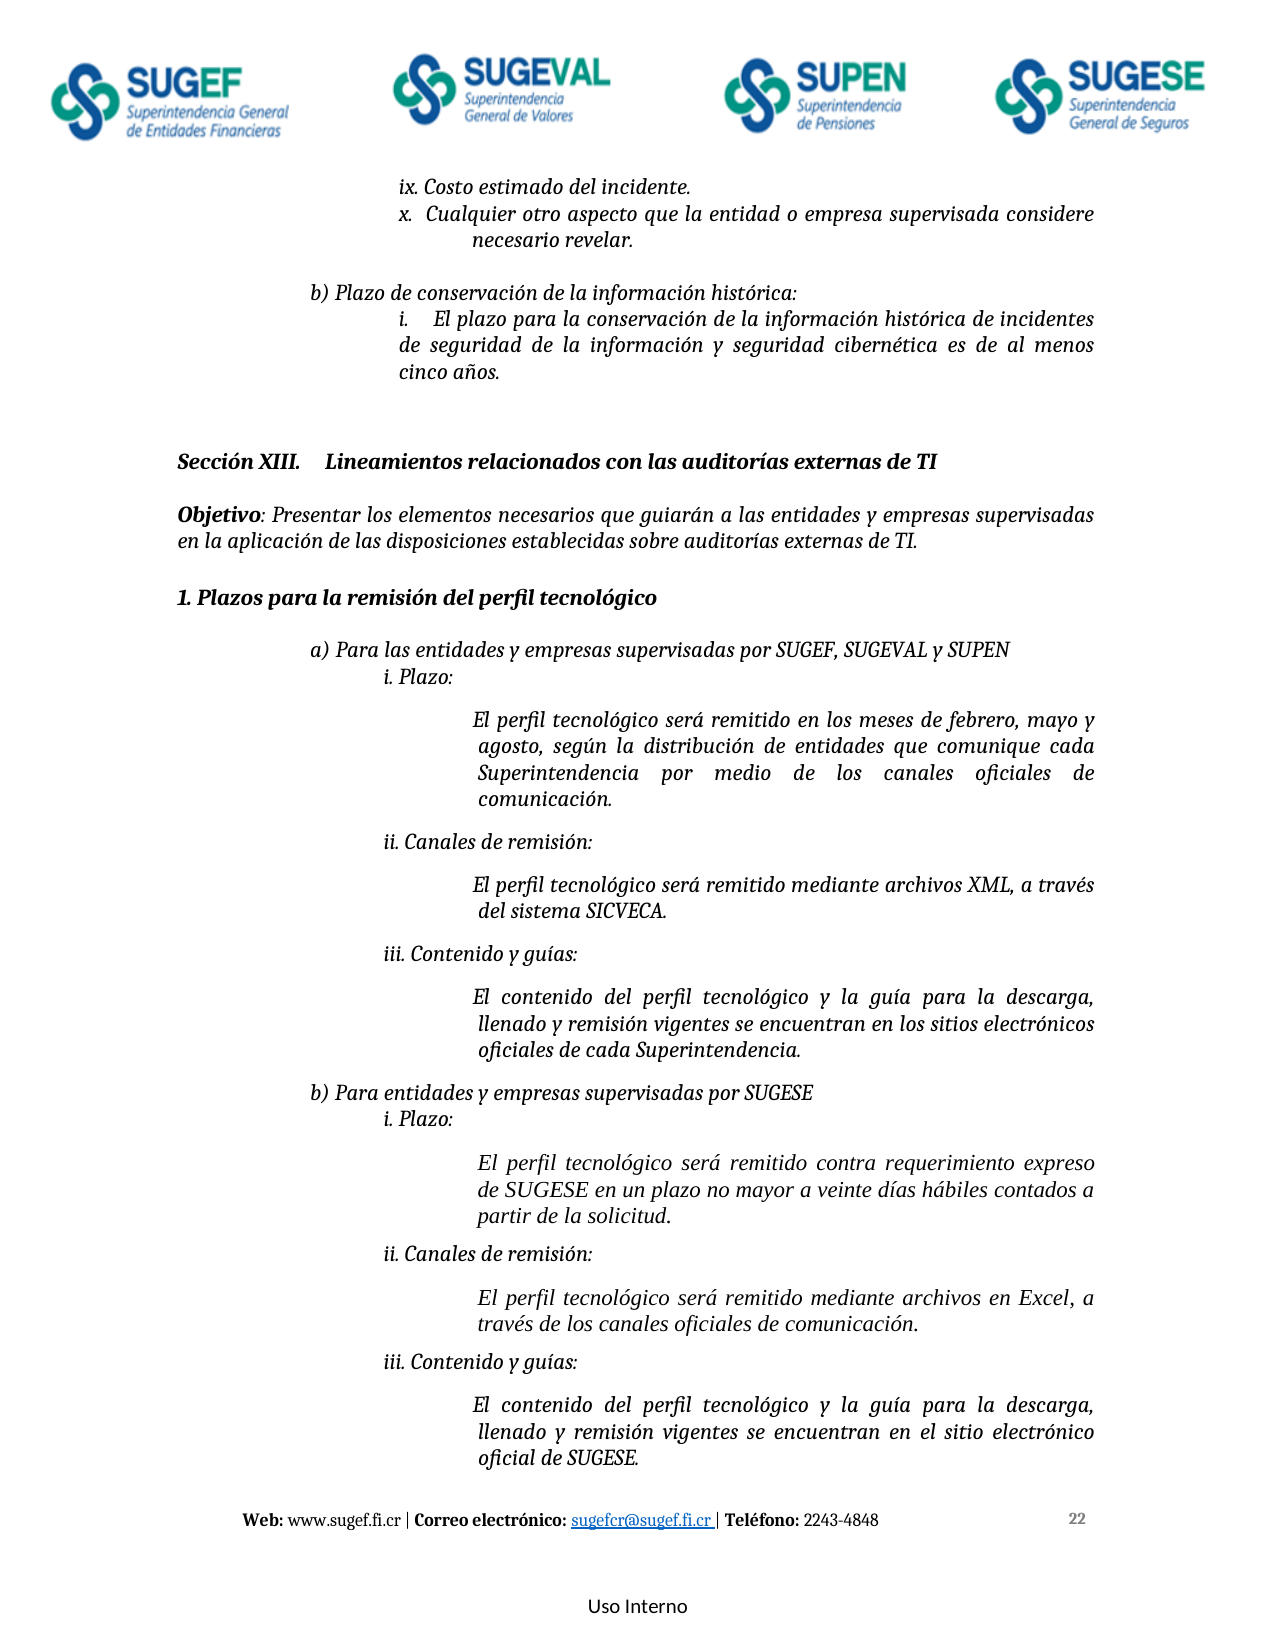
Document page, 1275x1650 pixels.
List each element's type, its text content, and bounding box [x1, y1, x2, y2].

list i. Plazo: [383, 664, 1098, 690]
text a) Para las entidades y empresas supervisadas por SUGEF, SUGEVAL y SUPEN [310, 637, 1098, 664]
text x. Cualquier otro aspecto que la entidad o empresa supervisada considere necesario revelar. [398, 200, 1098, 253]
subtitle 1. Plazos para la remisión del perfil tecnológico [177, 584, 1098, 611]
list ii. Canales de remisión: [383, 1241, 1098, 1267]
picture [0, 1, 1271, 154]
subtitle Sección XIII. Lineamientos relacionados con las auditorías externas de TI [177, 449, 1098, 475]
text i. El plazo para la conservación de la información histórica de incidentes de seguridad de la información y seguridad cibernética es de al menos cinco años. [398, 306, 1098, 385]
list ii. Canales de remisión: [383, 829, 1098, 855]
list El perfil tecnológico será remitido en los meses de febrero, mayo y agosto, según la distribución de entidades que comunique cada Superintendencia por medio de los canales oficiales de comunicación. [472, 707, 1098, 812]
list i. Plazo: [383, 1106, 1098, 1133]
list El perfil tecnológico será remitido mediante archivos en Excel, a través de los canales oficiales de comunicación. [477, 1284, 1098, 1337]
list iii. Contenido y guías: [383, 941, 1098, 967]
list El perfil tecnológico será remitido contra requerimiento expreso de SUGESE en un plazo no mayor a veinte días hábiles contados a partir de la solicitud. [477, 1149, 1098, 1228]
list El perfil tecnológico será remitido mediante archivos XML, a través del sistema SICVECA. [472, 872, 1098, 924]
text b) Plazo de conservación de la información histórica: [310, 279, 1098, 306]
text ix. Costo estimado del incidente. [398, 154, 1098, 200]
list El contenido del perfil tecnológico y la guía para la descarga, llenado y remisión vigentes se encuentran en el sitio electrónico oficial de SUGESE. [472, 1392, 1098, 1471]
list El contenido del perfil tecnológico y la guía para la descarga, llenado y remisión vigentes se encuentran en los sitios electrónicos oficiales de cada Superintendencia. [472, 984, 1098, 1063]
text b) Para entidades y empresas supervisadas por SUGESE [310, 1080, 1098, 1106]
list iii. Contenido y guías: [383, 1349, 1098, 1375]
text Objetivo: Presentar los elementos necesarios que guiarán a las entidades y empresas supervisadas en la aplicación de las disposiciones establecidas sobre auditorías externas de TI. [177, 501, 1098, 554]
